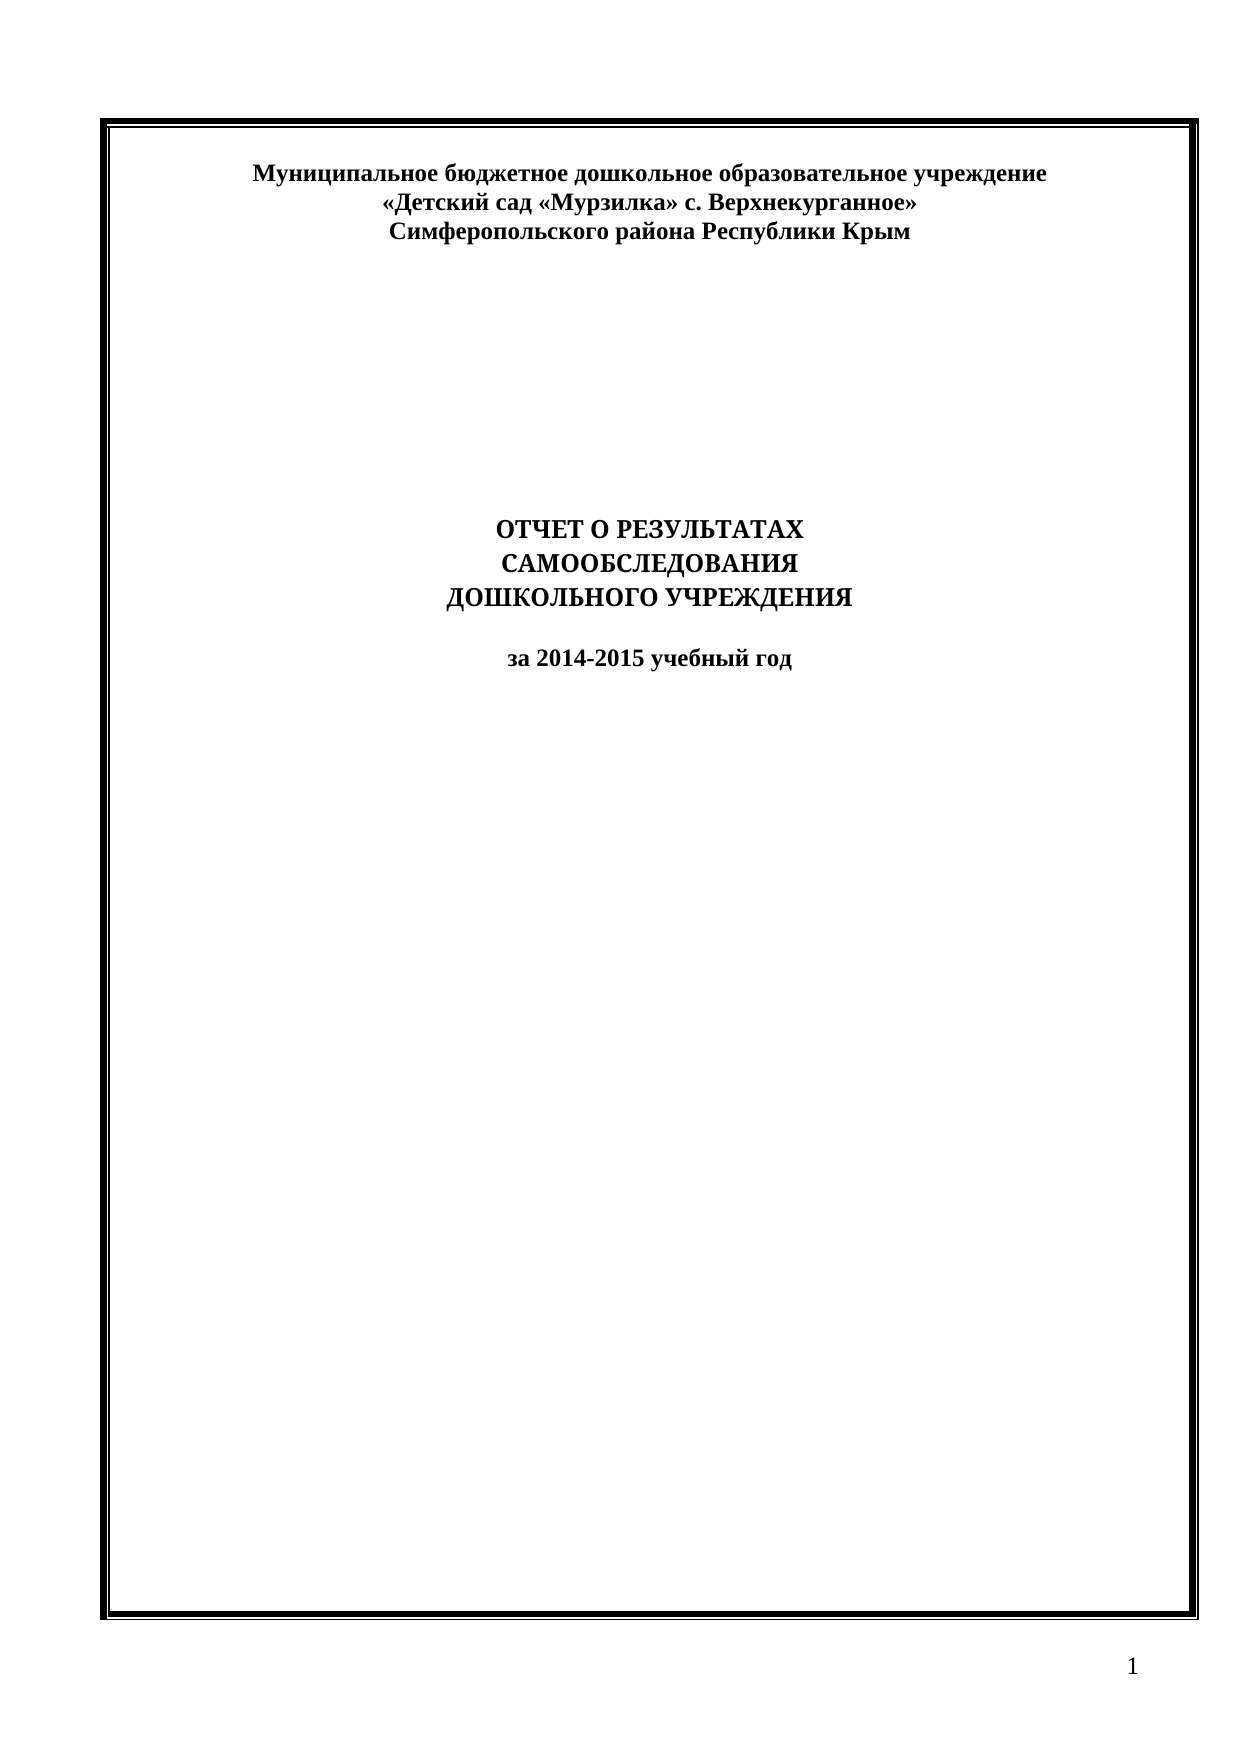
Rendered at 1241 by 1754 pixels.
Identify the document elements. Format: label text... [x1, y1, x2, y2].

text ОТЧЕТ О РЕЗУЛЬТАТАХ [118, 512, 1181, 546]
text за 2014-2015 учебный год [118, 643, 1181, 671]
text «Детский сад «Мурзилка» с. Верхнекурганное» [118, 187, 1181, 216]
text Муниципальное бюджетное дошкольное образовательное учреждение [118, 158, 1181, 187]
text ДОШКОЛЬНОГО УЧРЕЖДЕНИЯ [118, 580, 1181, 614]
text Симферопольского района Республики Крым [118, 216, 1181, 244]
text САМООБСЛЕДОВАНИЯ [118, 546, 1181, 580]
